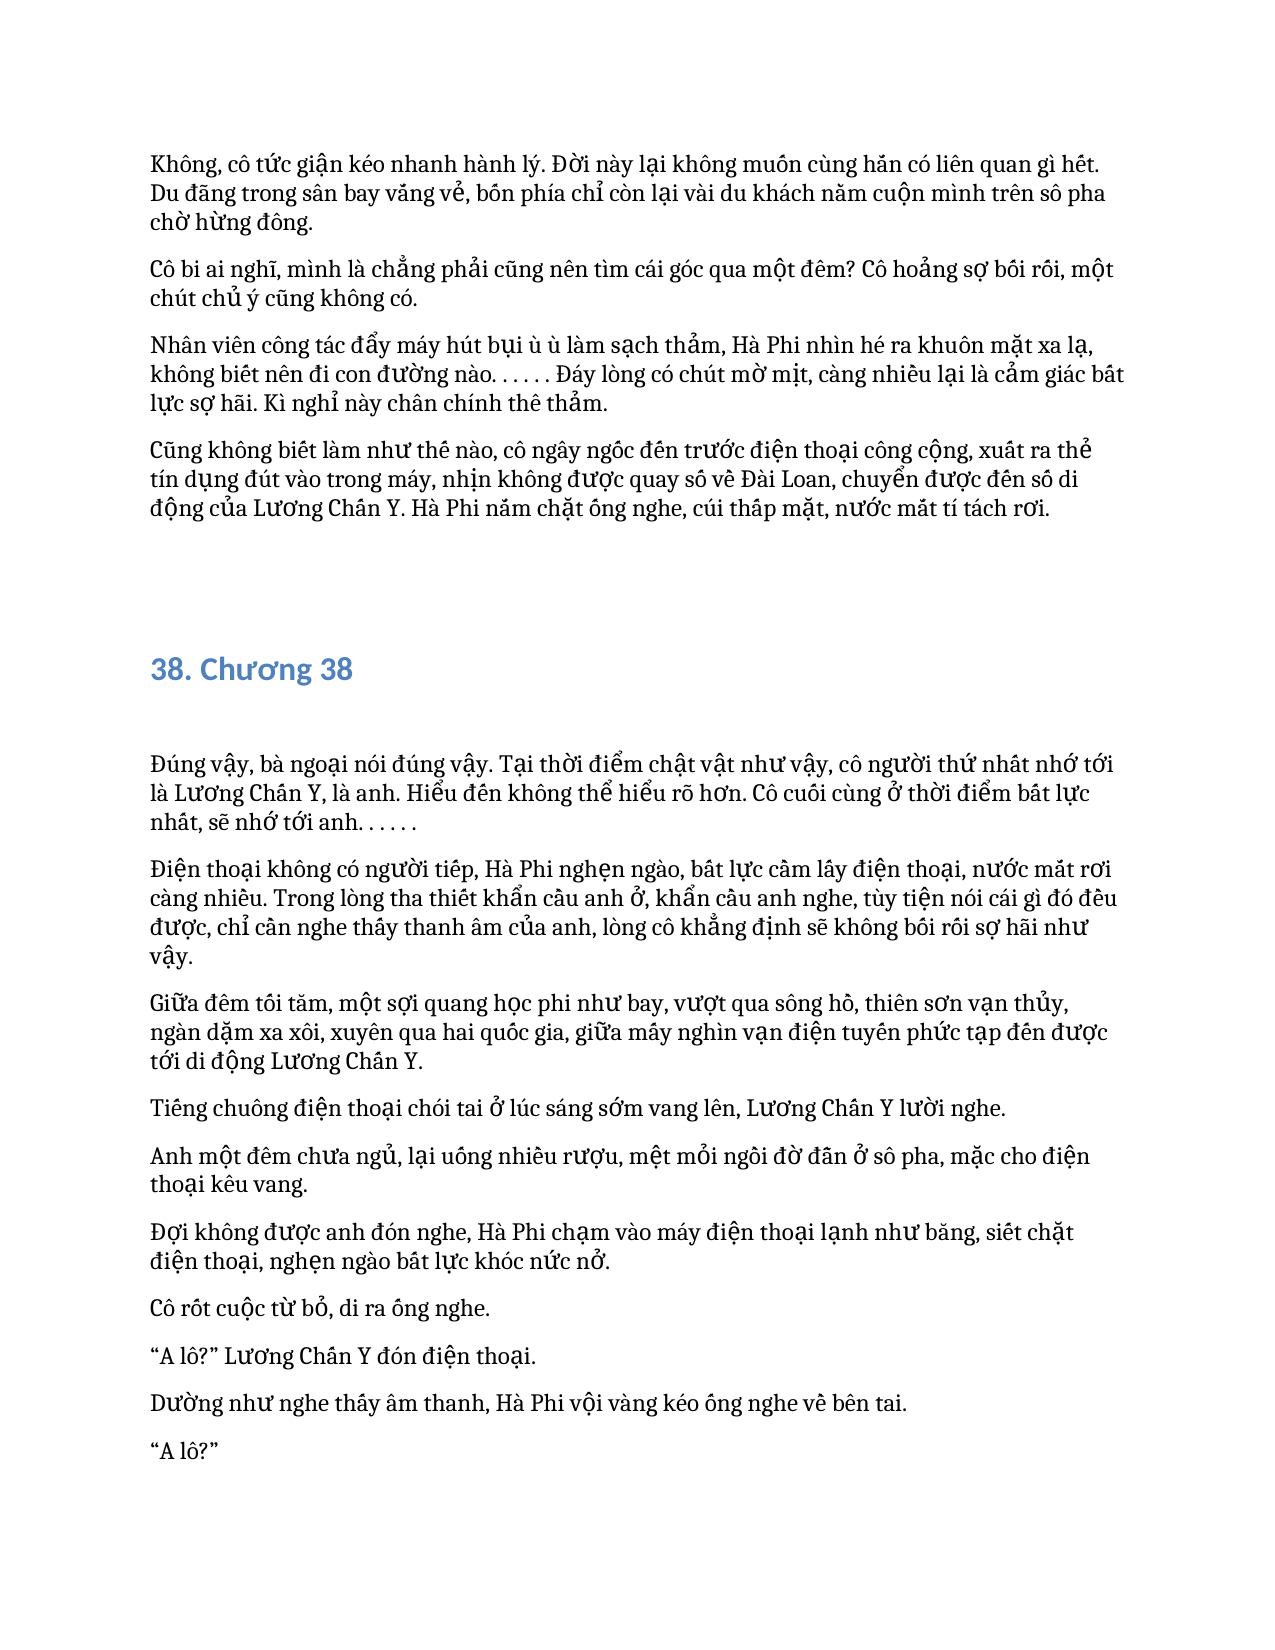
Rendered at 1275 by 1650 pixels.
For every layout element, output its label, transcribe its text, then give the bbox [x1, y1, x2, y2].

text Anh một đêm chưa ngủ, lại uống nhiều rượu, mệt mỏi ngồi đờ đẫn ở sô pha, mặc cho điện thoại kêu vang. [150, 1142, 1125, 1199]
text “A lô?” Lương Chấn Y đón điện thoại. [150, 1342, 1125, 1370]
text Dường như nghe thấy âm thanh, Hà Phi vội vàng kéo ống nghe về bên tai. [150, 1389, 1125, 1418]
text Tiếng chuông điện thoại chói tai ở lúc sáng sớm vang lên, Lương Chấn Y lười nghe. [150, 1094, 1125, 1123]
text Điện thoại không có người tiếp, Hà Phi nghẹn ngào, bất lực cầm lấy điện thoại, nước mắt rơi càng nhiều. Trong lòng tha thiết khẩn cầu anh ở, khẩn cầu anh nghe, tùy tiện nói cái gì đó đều được, chỉ cần nghe thấy thanh âm của anh, lòng cô khẳng định sẽ không bối rối sợ hãi như vậy. [150, 855, 1125, 970]
text Nhân viên công tác đẩy máy hút bụi ù ù làm sạch thảm, Hà Phi nhìn hé ra khuôn mặt xa lạ, không biết nên đi con đường nào. . . . . . Đáy lòng có chút mờ mịt, càng nhiều lại là cảm giác bất lực sợ hãi. Kì nghỉ này chân chính thê thảm. [150, 331, 1125, 417]
text Không, cô tức giận kéo nhanh hành lý. Đời này lại không muốn cùng hắn có liên quan gì hết. Du đãng trong sân bay vắng vẻ, bốn phía chỉ còn lại vài du khách nằm cuộn mình trên sô pha chờ hừng đông. [150, 150, 1125, 236]
subtitle 38. Chương 38 [150, 648, 1125, 689]
text Đợi không được anh đón nghe, Hà Phi chạm vào máy điện thoại lạnh như băng, siết chặt điện thoại, nghẹn ngào bất lực khóc nức nở. [150, 1218, 1125, 1275]
text Cũng không biết làm như thế nào, cô ngây ngốc đến trước điện thoại công cộng, xuất ra thẻ tín dụng đút vào trong máy, nhịn không được quay số về Đài Loan, chuyển được đến số di động của Lương Chấn Y. Hà Phi nắm chặt ống nghe, cúi thấp mặt, nước mắt tí tách rơi. [150, 436, 1125, 522]
text Đúng vậy, bà ngoại nói đúng vậy. Tại thời điểm chật vật như vậy, cô người thứ nhất nhớ tới là Lương Chấn Y, là anh. Hiểu đến không thể hiểu rõ hơn. Cô cuối cùng ở thời điểm bất lực nhất, sẽ nhớ tới anh. . . . . . [150, 693, 1125, 837]
text Cô bi ai nghĩ, mình là chẳng phải cũng nên tìm cái góc qua một đêm? Cô hoảng sợ bối rối, một chút chủ ý cũng không có. [150, 255, 1125, 312]
text Cô rốt cuộc từ bỏ, di ra ống nghe. [150, 1294, 1125, 1323]
text “A lô?” [150, 1437, 1125, 1465]
text Giữa đêm tối tăm, một sợi quang học phi như bay, vượt qua sông hồ, thiên sơn vạn thủy, ngàn dặm xa xôi, xuyên qua hai quốc gia, giữa mấy nghìn vạn điện tuyến phức tạp đến được tới di động Lương Chấn Y. [150, 989, 1125, 1075]
